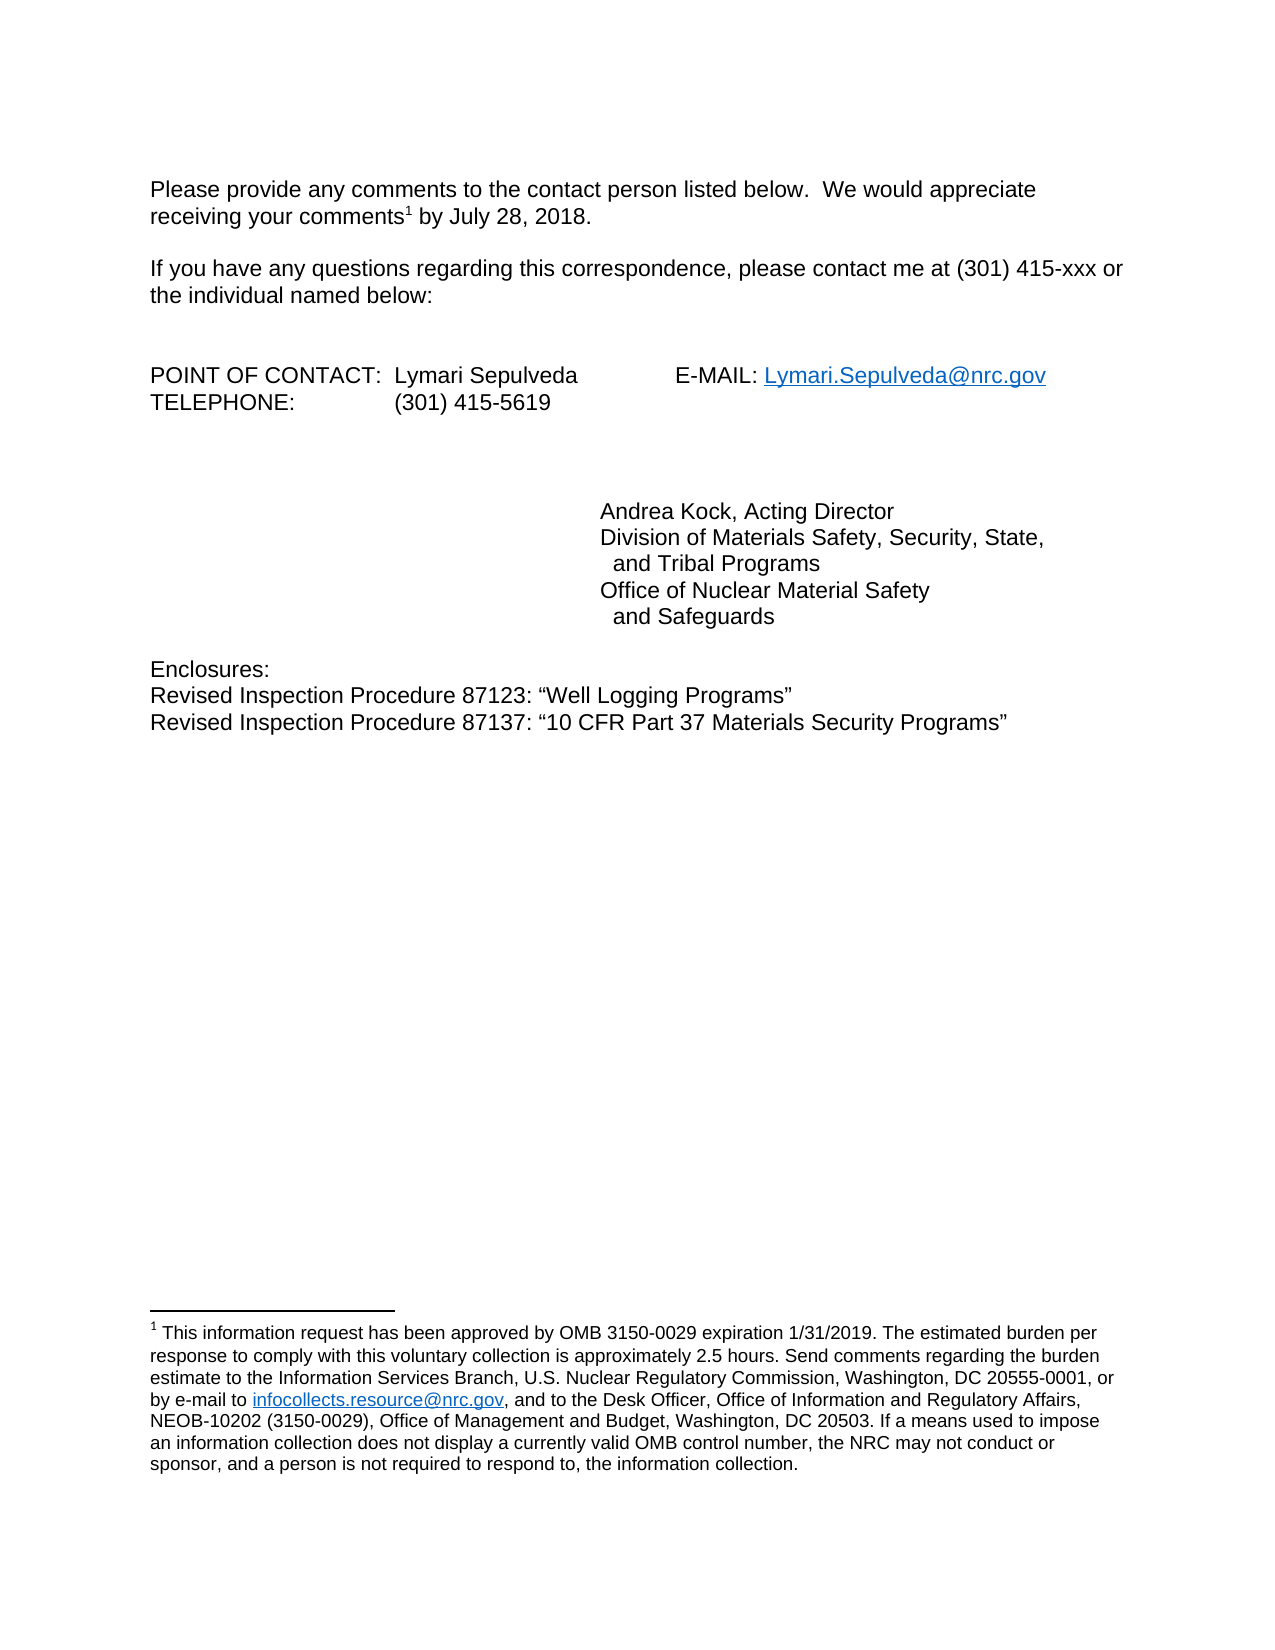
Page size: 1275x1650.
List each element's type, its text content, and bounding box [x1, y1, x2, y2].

text Office of Nuclear Material Safety [150, 577, 1125, 603]
text Andrea Kock, Acting Director [525, 498, 1125, 524]
text Revised Inspection Procedure 87123: “Well Logging Programs” [150, 682, 1125, 708]
text Division of Materials Safety, Security, State, [150, 524, 1125, 550]
text Enclosures: [150, 656, 1125, 682]
text POINT OF CONTACT: Lymari Sepulveda E-MAIL: Lymari.Sepulveda@nrc.gov [150, 362, 1125, 389]
text If you have any questions regarding this correspondence, please contact me at (301) 415-xxx or the individual named below: [150, 255, 1125, 308]
text Revised Inspection Procedure 87137: “10 CFR Part 37 Materials Security Programs” [150, 708, 1125, 735]
text TELEPHONE: (301) 415-5619 [150, 389, 1125, 415]
text Please provide any comments to the contact person listed below. We would appreciate receiving your comments by July 28, 2018. [150, 176, 1125, 229]
text and Tribal Programs [150, 550, 1125, 577]
text and Safeguards [150, 603, 1125, 629]
